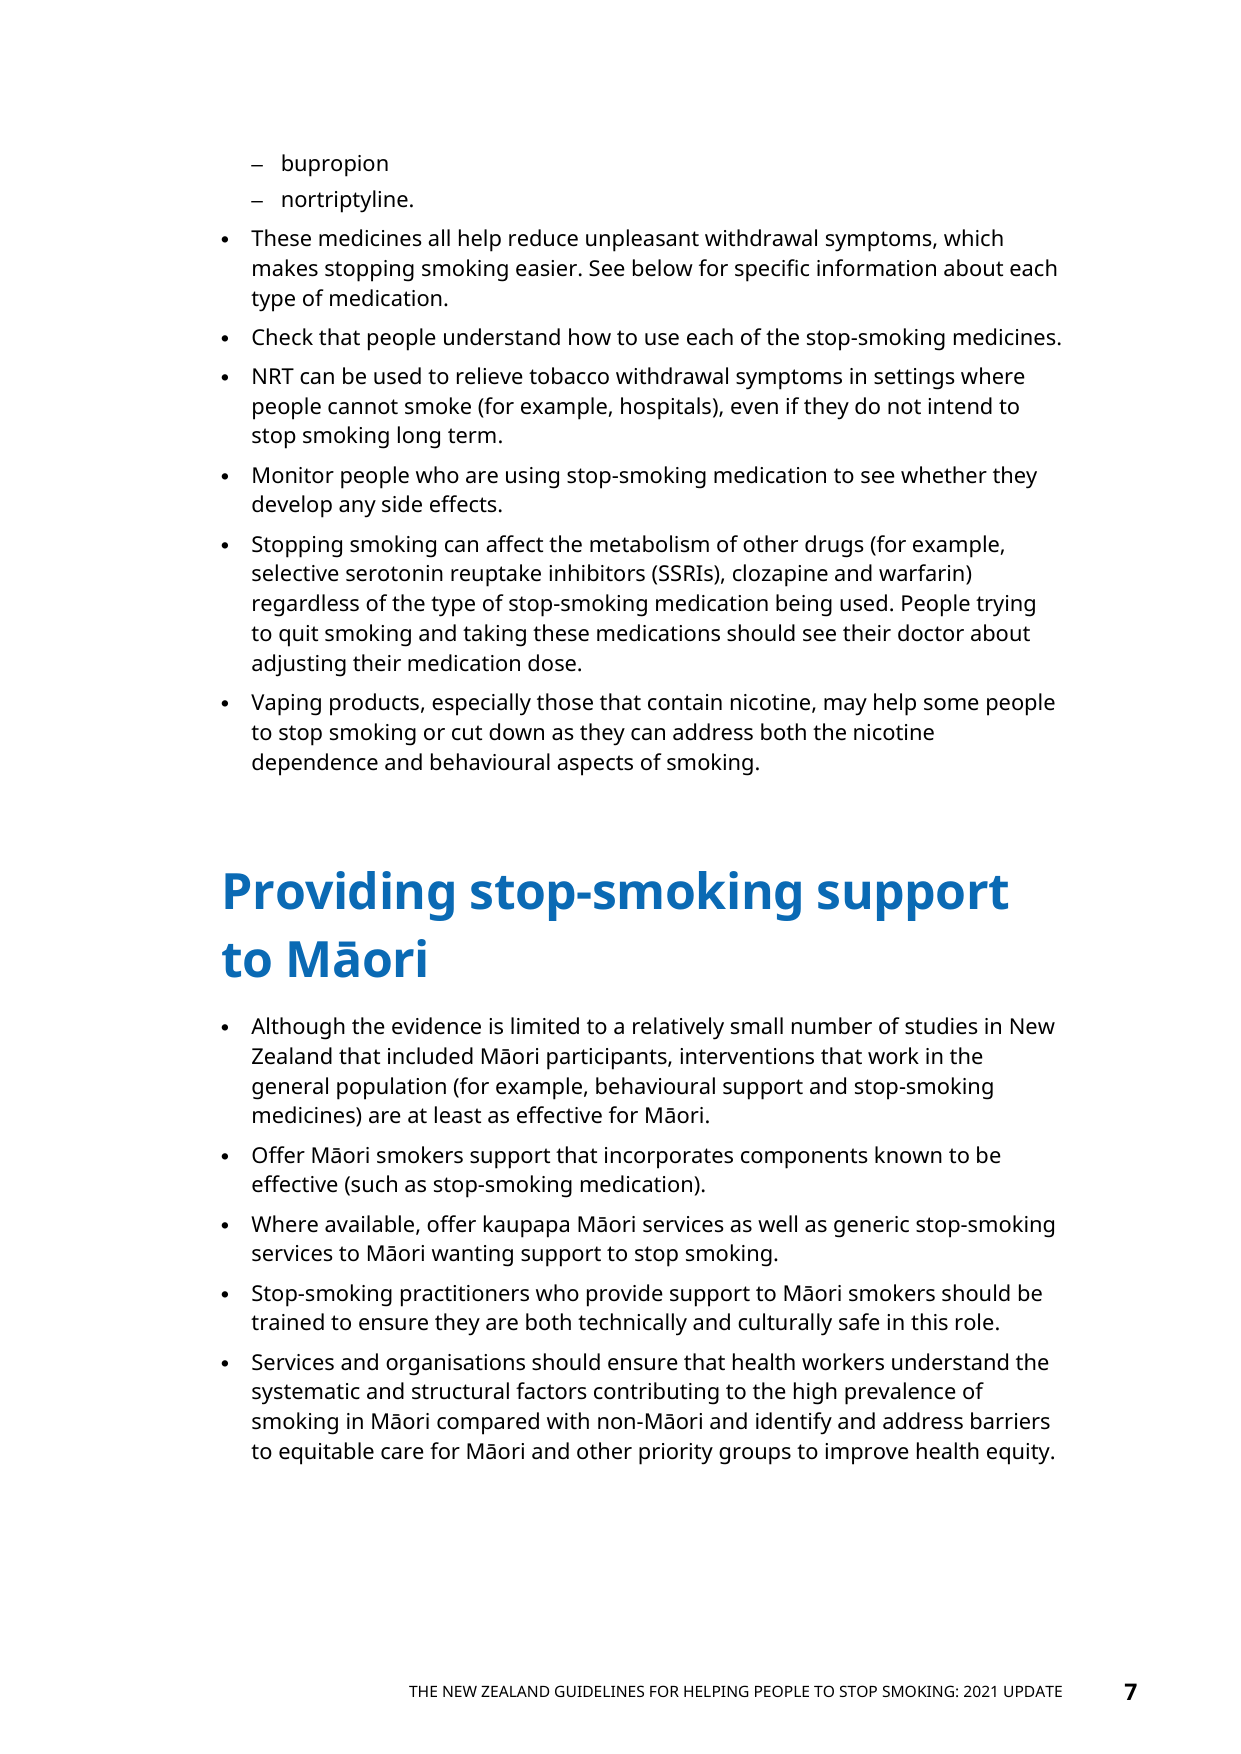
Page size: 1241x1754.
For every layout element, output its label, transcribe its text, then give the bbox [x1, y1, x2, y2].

text bupropion [251, 148, 1063, 177]
text These medicines all help reduce unpleasant withdrawal symptoms, which makes stopping smoking easier. See below for specific information about each type of medication. [222, 223, 1063, 312]
text Monitor people who are using stop-smoking medication to see whether they develop any side effects. [222, 459, 1063, 519]
text Services and organisations should ensure that health workers understand the systematic and structural factors contributing to the high prevalence of smoking in Māori compared with non-Māori and identify and address barriers to equitable care for Māori and other priority groups to improve health equity. [222, 1346, 1063, 1466]
text Where available, offer kaupapa Māori services as well as generic stop-smoking services to Māori wanting support to stop smoking. [222, 1208, 1063, 1268]
text Check that people understand how to use each of the stop-smoking medicines. [222, 322, 1063, 351]
text Offer Māori smokers support that incorporates components known to be effective (such as stop-smoking medication). [222, 1139, 1063, 1199]
text Although the evidence is limited to a relatively small number of studies in New Zealand that included Māori participants, interventions that work in the general population (for example, behavioural support and stop-smoking medicines) are at least as effective for Māori. [222, 1011, 1063, 1130]
text Stopping smoking can affect the metabolism of other drugs (for example, selective serotonin reuptake inhibitors (SSRIs), clozapine and warfarin) regardless of the type of stop-smoking medication being used. People trying to quit smoking and taking these medications should see their doctor about adjusting their medication dose. [222, 528, 1063, 677]
text Vaping products, especially those that contain nicotine, may help some people to stop smoking or cut down as they can address both the nicotine dependence and behavioural aspects of smoking. [222, 687, 1063, 776]
text NRT can be used to relieve tobacco withdrawal symptoms in settings where people cannot smoke (for example, hospitals), even if they do not intend to stop smoking long term. [222, 361, 1063, 450]
text Stop-smoking practitioners who provide support to Māori smokers should be trained to ensure they are both technically and culturally safe in this role. [222, 1277, 1063, 1337]
subtitle Providing stop-smoking support to Māori [222, 856, 1063, 992]
text nortriptyline. [251, 184, 1063, 213]
